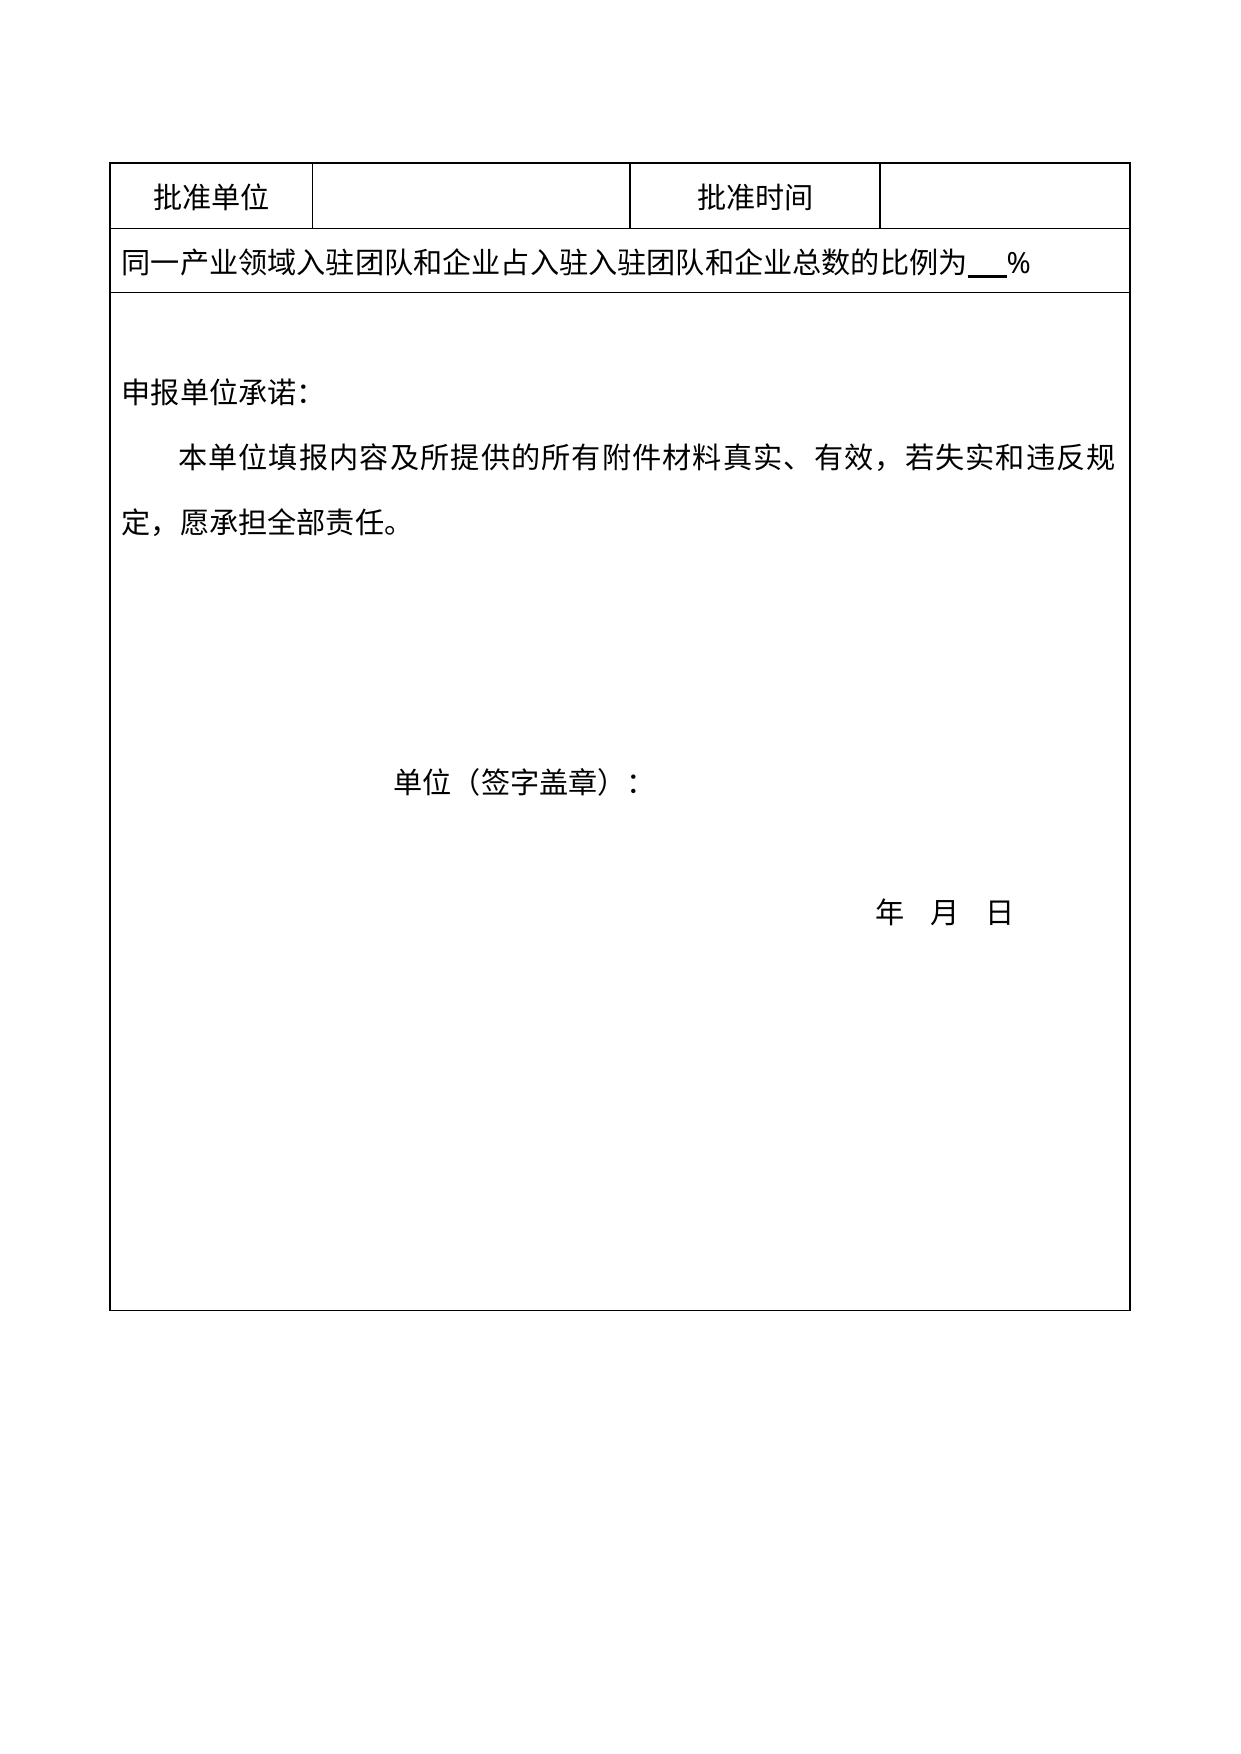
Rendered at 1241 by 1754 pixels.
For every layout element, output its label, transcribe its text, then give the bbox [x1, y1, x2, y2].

table_cell 批准单位 [111, 164, 312, 228]
table_cell [881, 164, 1129, 228]
table_cell [313, 164, 629, 228]
table_cell 批准时间 [631, 164, 879, 228]
table_cell 同一产业领域入驻团队和企业占入驻入驻团队和企业总数的比例为 % [111, 229, 1129, 292]
table_cell 申报单位承诺： 本单位填报内容及所提供的所有附件材料真实、有效，若失实和违反规定，愿承担全部责任。 单位（签字盖章）： 年 月 日 [111, 293, 1129, 1309]
